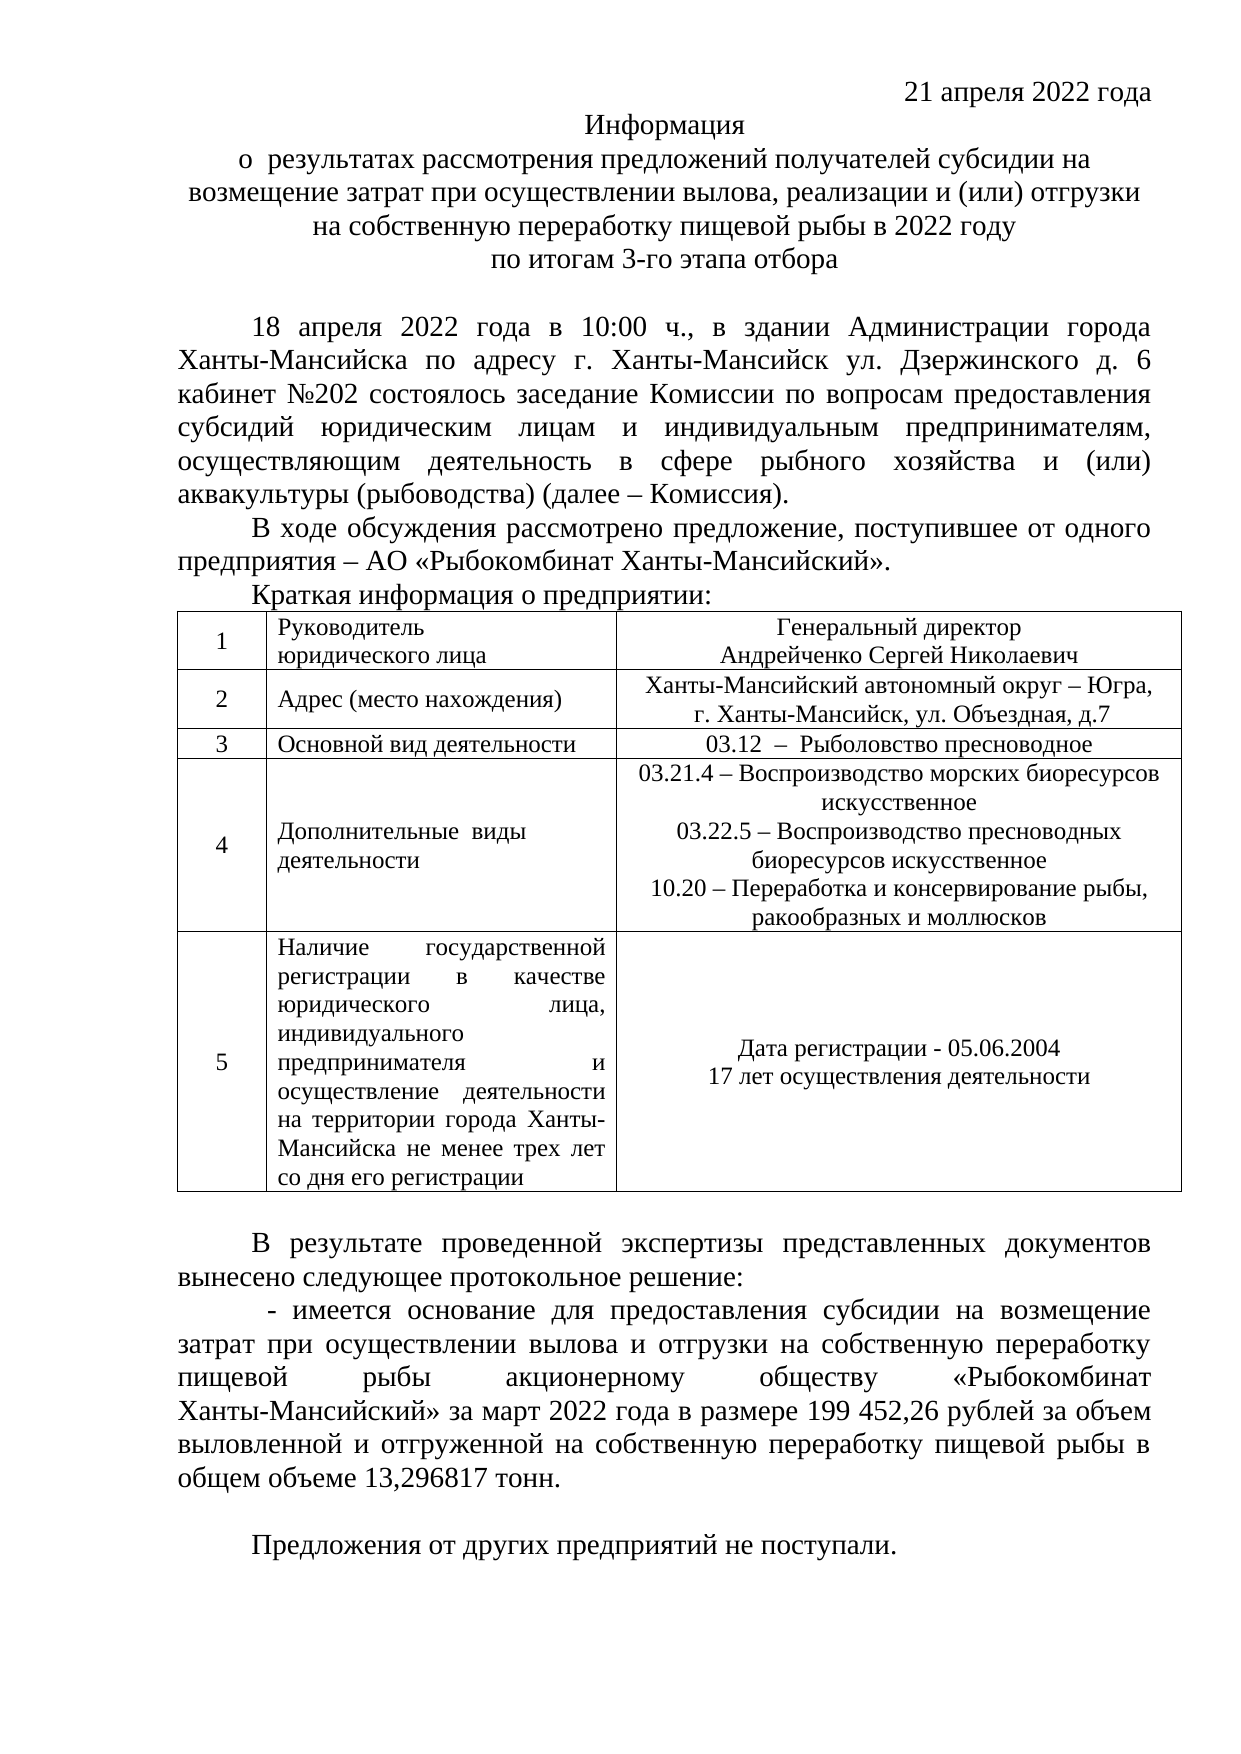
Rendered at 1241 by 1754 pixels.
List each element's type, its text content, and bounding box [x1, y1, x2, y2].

table_header Руководитель юридического лица [267, 612, 616, 669]
text - имеется основание для предоставления субсидии на возмещение затрат при осуществлении вылова и отгрузки на собственную переработку пищевой рыбы акционерному обществу «Рыбокомбинат Ханты-Мансийский» за март 2022 года в размере 199 452,26 рублей за объем выловленной и отгруженной на собственную переработку пищевой рыбы в общем объеме 13,296817 тонн. [177, 1292, 1152, 1494]
text Информация [177, 107, 1152, 141]
table_cell Наличие государственной регистрации в качестве юридического лица, индивидуального предпринимателя и осуществление деятельности на территории города Ханты-Мансийска не менее трех лет со дня его регистрации [267, 932, 616, 1191]
table_cell Дата регистрации - 05.06.2004 17 лет осуществления деятельности [617, 932, 1181, 1191]
text по итогам 3-го этапа отбора [177, 242, 1152, 275]
table_cell Дополнительные виды деятельности [267, 759, 616, 931]
table_cell Основной вид деятельности [267, 729, 616, 757]
table_header Генеральный директор Андрейченко Сергей Николаевич [617, 612, 1181, 669]
table_header 1 [178, 612, 266, 669]
table_cell 03.12 – Рыболовство пресноводное [617, 729, 1181, 757]
text Предложения от других предприятий не поступали. [177, 1527, 1152, 1561]
table_cell 4 [178, 759, 266, 931]
table_cell Адрес (место нахождения) [267, 670, 616, 728]
table_cell 5 [178, 932, 266, 1191]
table_cell 03.21.4 – Воспроизводство морских биоресурсов искусственное 03.22.5 – Воспроизводство пресноводных биоресурсов искусственное 10.20 – Переработка и консервирование рыбы, ракообразных и моллюсков [617, 759, 1181, 931]
table_cell 3 [178, 729, 266, 757]
text Краткая информация о предприятии: [177, 577, 1152, 611]
table_cell 2 [178, 670, 266, 728]
text В результате проведенной экспертизы представленных документов вынесено следующее протокольное решение: [177, 1225, 1152, 1292]
table_cell Ханты-Мансийский автономный округ – Югра, г. Ханты-Мансийск, ул. Объездная, д.7 [617, 670, 1181, 728]
text о результатах рассмотрения предложений получателей субсидии на возмещение затрат при осуществлении вылова, реализации и (или) отгрузки на собственную переработку пищевой рыбы в 2022 году [177, 141, 1152, 242]
text В ходе обсуждения рассмотрено предложение, поступившее от одного предприятия – АО «Рыбокомбинат Ханты-Мансийский». [177, 510, 1152, 577]
text 21 апреля 2022 года [177, 74, 1152, 107]
text 18 апреля 2022 года в 10:00 ч., в здании Администрации города Ханты-Мансийска по адресу г. Ханты-Мансийск ул. Дзержинского д. 6 кабинет №202 состоялось заседание Комиссии по вопросам предоставления субсидий юридическим лицам и индивидуальным предпринимателям, осуществляющим деятельность в сфере рыбного хозяйства и (или) аквакультуры (рыбоводства) (далее – Комиссия). [177, 309, 1152, 510]
